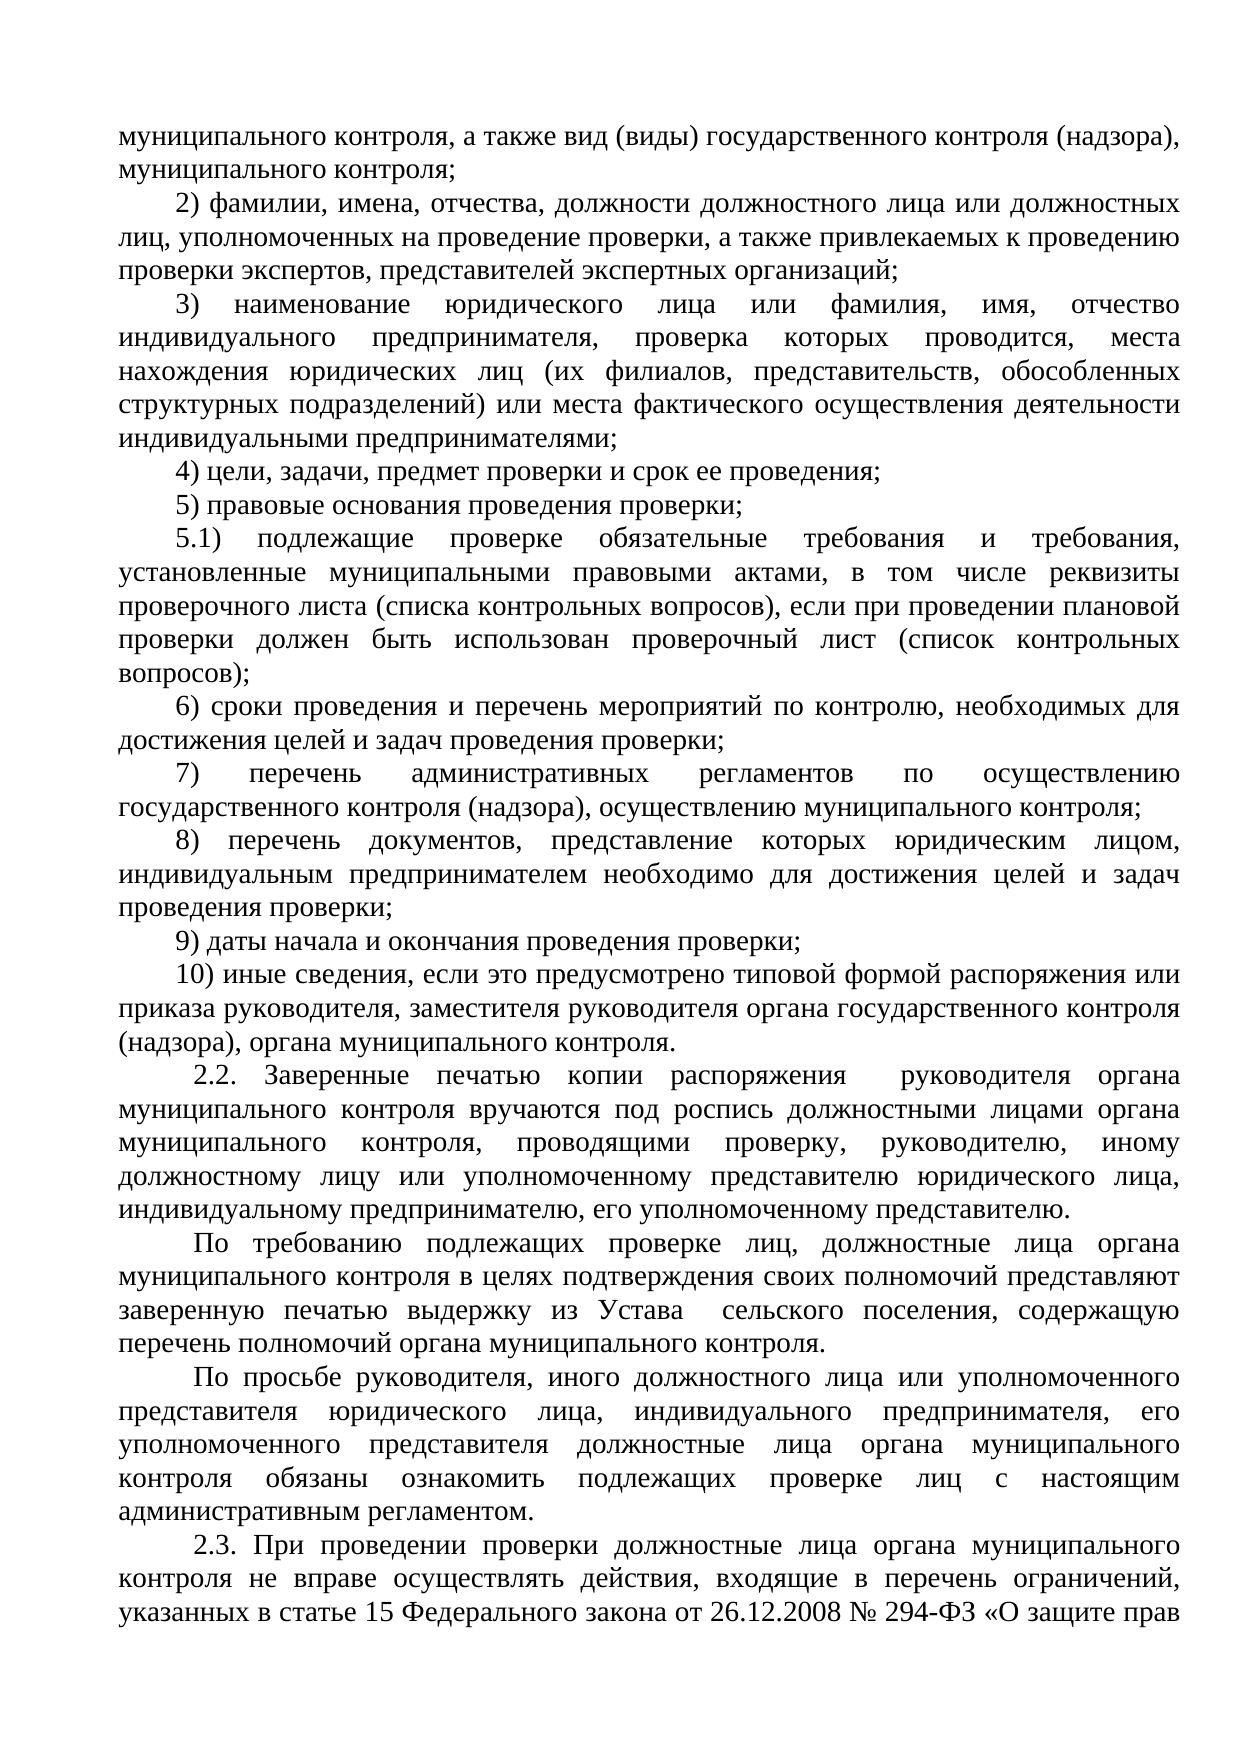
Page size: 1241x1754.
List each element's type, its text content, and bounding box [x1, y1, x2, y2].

text 8) перечень документов, представление которых юридическим лицом, индивидуальным предпринимателем необходимо для достижения целей и задач проведения проверки; [118, 822, 1181, 923]
text 2) фамилии, имена, отчества, должности должностного лица или должностных лиц, уполномоченных на проведение проверки, а также привлекаемых к проведению проверки экспертов, представителей экспертных организаций; [118, 185, 1181, 286]
text По просьбе руководителя, иного должностного лица или уполномоченного представителя юридического лица, индивидуального предпринимателя, его уполномоченного представителя должностные лица органа муниципального контроля обязаны ознакомить подлежащих проверке лиц с настоящим административным регламентом. [118, 1359, 1181, 1527]
text 5.1) подлежащие проверке обязательные требования и требования, установленные муниципальными правовыми актами, в том числе реквизиты проверочного листа (списка контрольных вопросов), если при проведении плановой проверки должен быть использован проверочный лист (список контрольных вопросов); [118, 521, 1181, 688]
text 2.2. Заверенные печатью копии распоряжения руководителя органа муниципального контроля вручаются под роспись должностными лицами органа муниципального контроля, проводящими проверку, руководителю, иному должностному лицу или уполномоченному представителю юридического лица, индивидуальному предпринимателю, его уполномоченному представителю. [118, 1057, 1181, 1225]
text 9) даты начала и окончания проведения проверки; [118, 923, 1181, 957]
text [118, 1527, 1181, 1627]
text По требованию подлежащих проверке лиц, должностные лица органа муниципального контроля в целях подтверждения своих полномочий представляют заверенную печатью выдержку из Устава сельского поселения, содержащую перечень полномочий органа муниципального контроля. [118, 1225, 1181, 1359]
text 6) сроки проведения и перечень мероприятий по контролю, необходимых для достижения целей и задач проведения проверки; [118, 688, 1181, 755]
text 3) наименование юридического лица или фамилия, имя, отчество индивидуального предпринимателя, проверка которых проводится, места нахождения юридических лиц (их филиалов, представительств, обособленных структурных подразделений) или места фактического осуществления деятельности индивидуальными предпринимателями; [118, 286, 1181, 453]
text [118, 118, 1181, 185]
text 4) цели, задачи, предмет проверки и срок ее проведения; [118, 453, 1181, 487]
text 5) правовые основания проведения проверки; [118, 487, 1181, 521]
text 10) иные сведения, если это предусмотрено типовой формой распоряжения или приказа руководителя, заместителя руководителя органа государственного контроля (надзора), органа муниципального контроля. [118, 957, 1181, 1057]
text 7) перечень административных регламентов по осуществлению государственного контроля (надзора), осуществлению муниципального контроля; [118, 755, 1181, 822]
